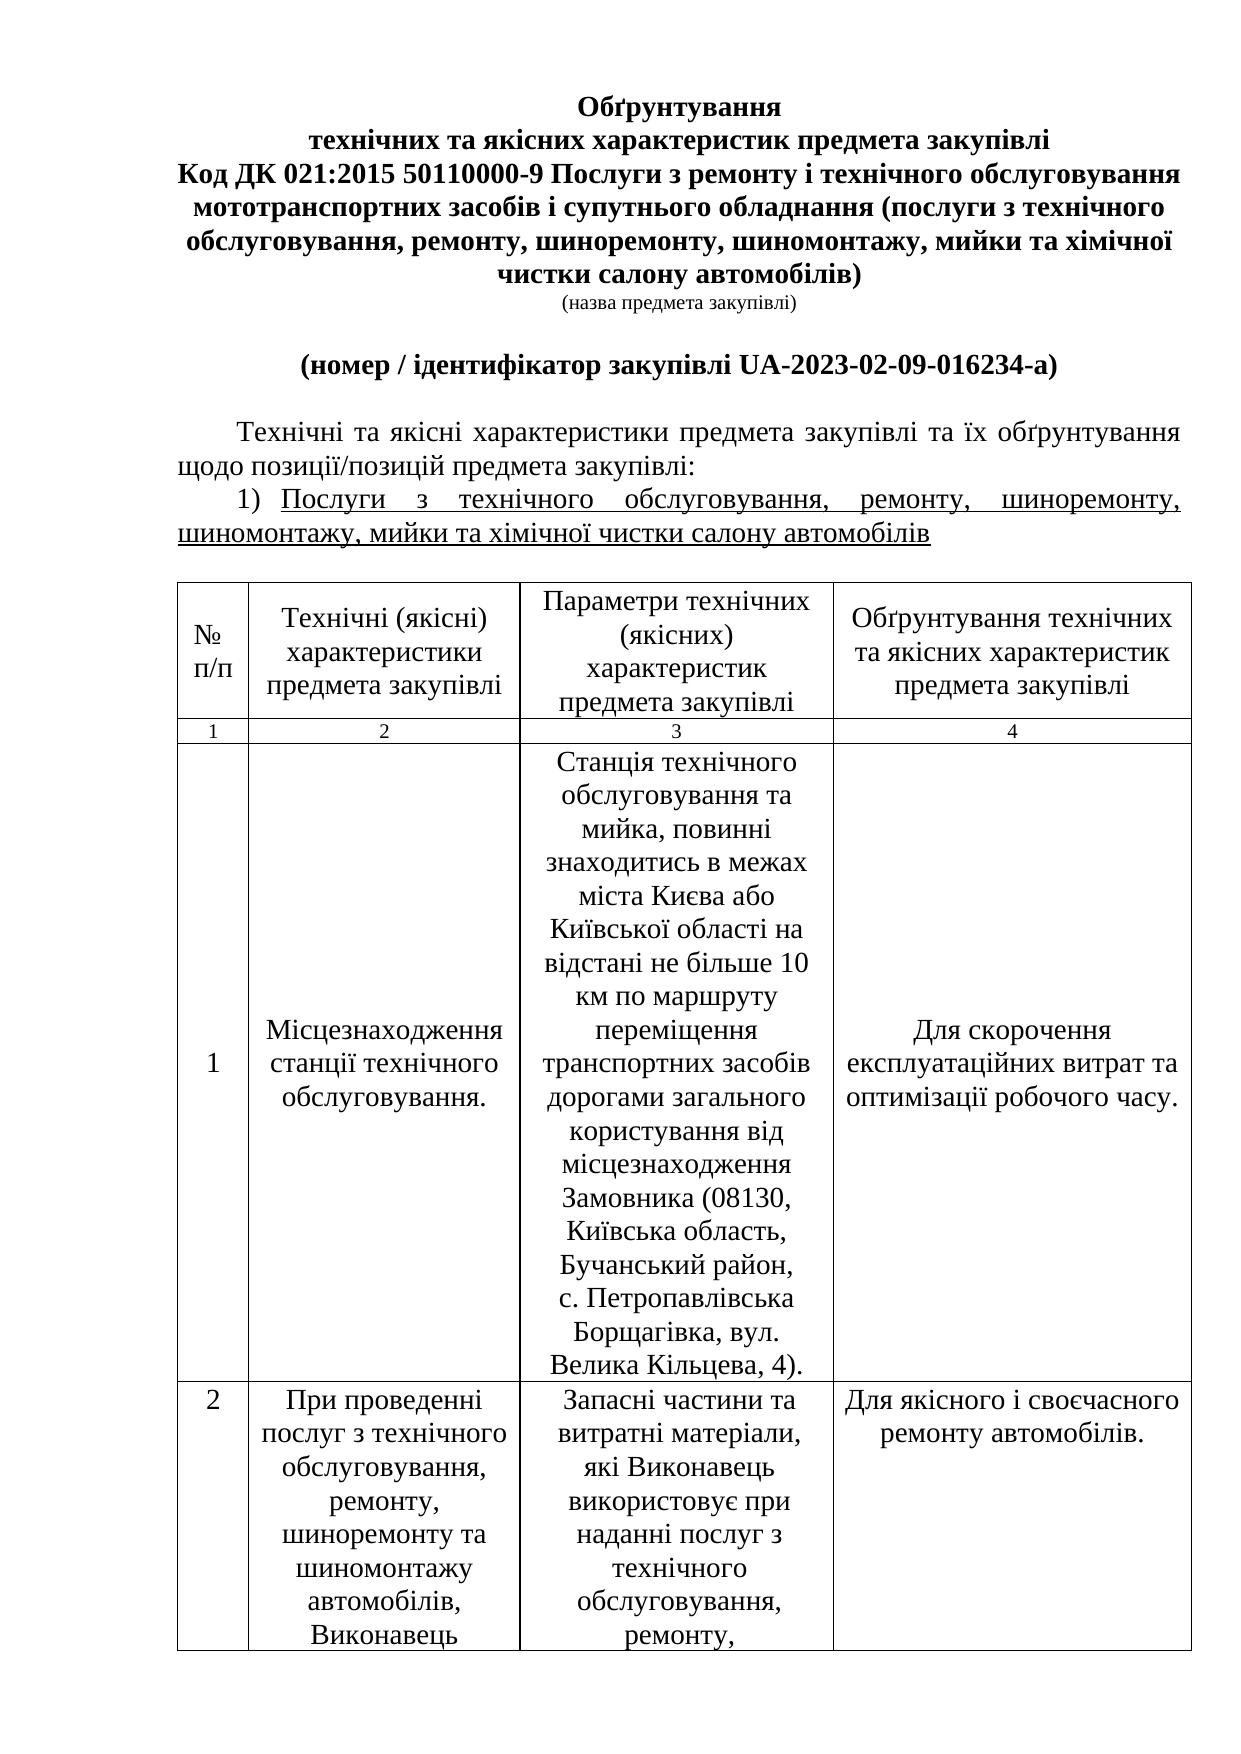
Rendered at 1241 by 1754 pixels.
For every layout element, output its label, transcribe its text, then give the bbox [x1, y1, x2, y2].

table_header Параметри технічних (якісних) характеристик предмета закупівлі [521, 583, 833, 717]
list Послуги з технічного обслуговування, ремонту, шиноремонту, шиномонтажу, мийки та хімічної чистки салону автомобілів [177, 482, 1181, 549]
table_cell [521, 1382, 833, 1650]
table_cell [249, 1382, 519, 1650]
text (назва предмета закупівлі) [177, 290, 1181, 314]
table_cell 4 [834, 719, 1191, 743]
table_cell Для скорочення експлуатаційних витрат та оптимізації робочого часу. [834, 744, 1191, 1381]
table_header Технічні (якісні) характеристики предмета закупівлі [249, 583, 519, 717]
table_cell Станція технічного обслуговування та мийка, повинні знаходитись в межах міста Києва або Київської області на відстані не більше 10 км по маршруту переміщення транспортних засобів дорогами загального користування від місцезнаходження Замовника (08130, Київська область, Бучанський район, с. Петропавлівська Борщагівка, вул. Велика Кільцева, 4). [521, 744, 833, 1381]
text технічних та якісних характеристик предмета закупівлі Код ДК 021:2015 50110000-9 Послуги з ремонту і технічного обслуговування мототранспортних засобів і супутнього обладнання (послуги з технічного обслуговування, ремонту, шиноремонту, шиномонтажу, мийки та хімічної чистки салону автомобілів) [177, 122, 1181, 290]
table_header № п/п [178, 583, 248, 717]
table_cell 2 [249, 719, 519, 743]
table_cell 1 [178, 719, 248, 743]
table_cell 1 [178, 744, 248, 1381]
table_cell 2 [178, 1382, 248, 1650]
table_cell 3 [521, 719, 833, 743]
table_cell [834, 1382, 1191, 1650]
table_cell Місцезнаходження станції технічного обслуговування. [249, 744, 519, 1381]
text Обґрунтування [177, 89, 1181, 122]
text (номер / ідентифікатор закупівлі UA-2023-02-09-016234-a) [177, 347, 1181, 381]
table_header Обґрунтування технічних та якісних характеристик предмета закупівлі [834, 583, 1191, 717]
text Технічні та якісні характеристики предмета закупівлі та їх обґрунтування щодо позиції/позицій предмета закупівлі: [177, 414, 1181, 482]
